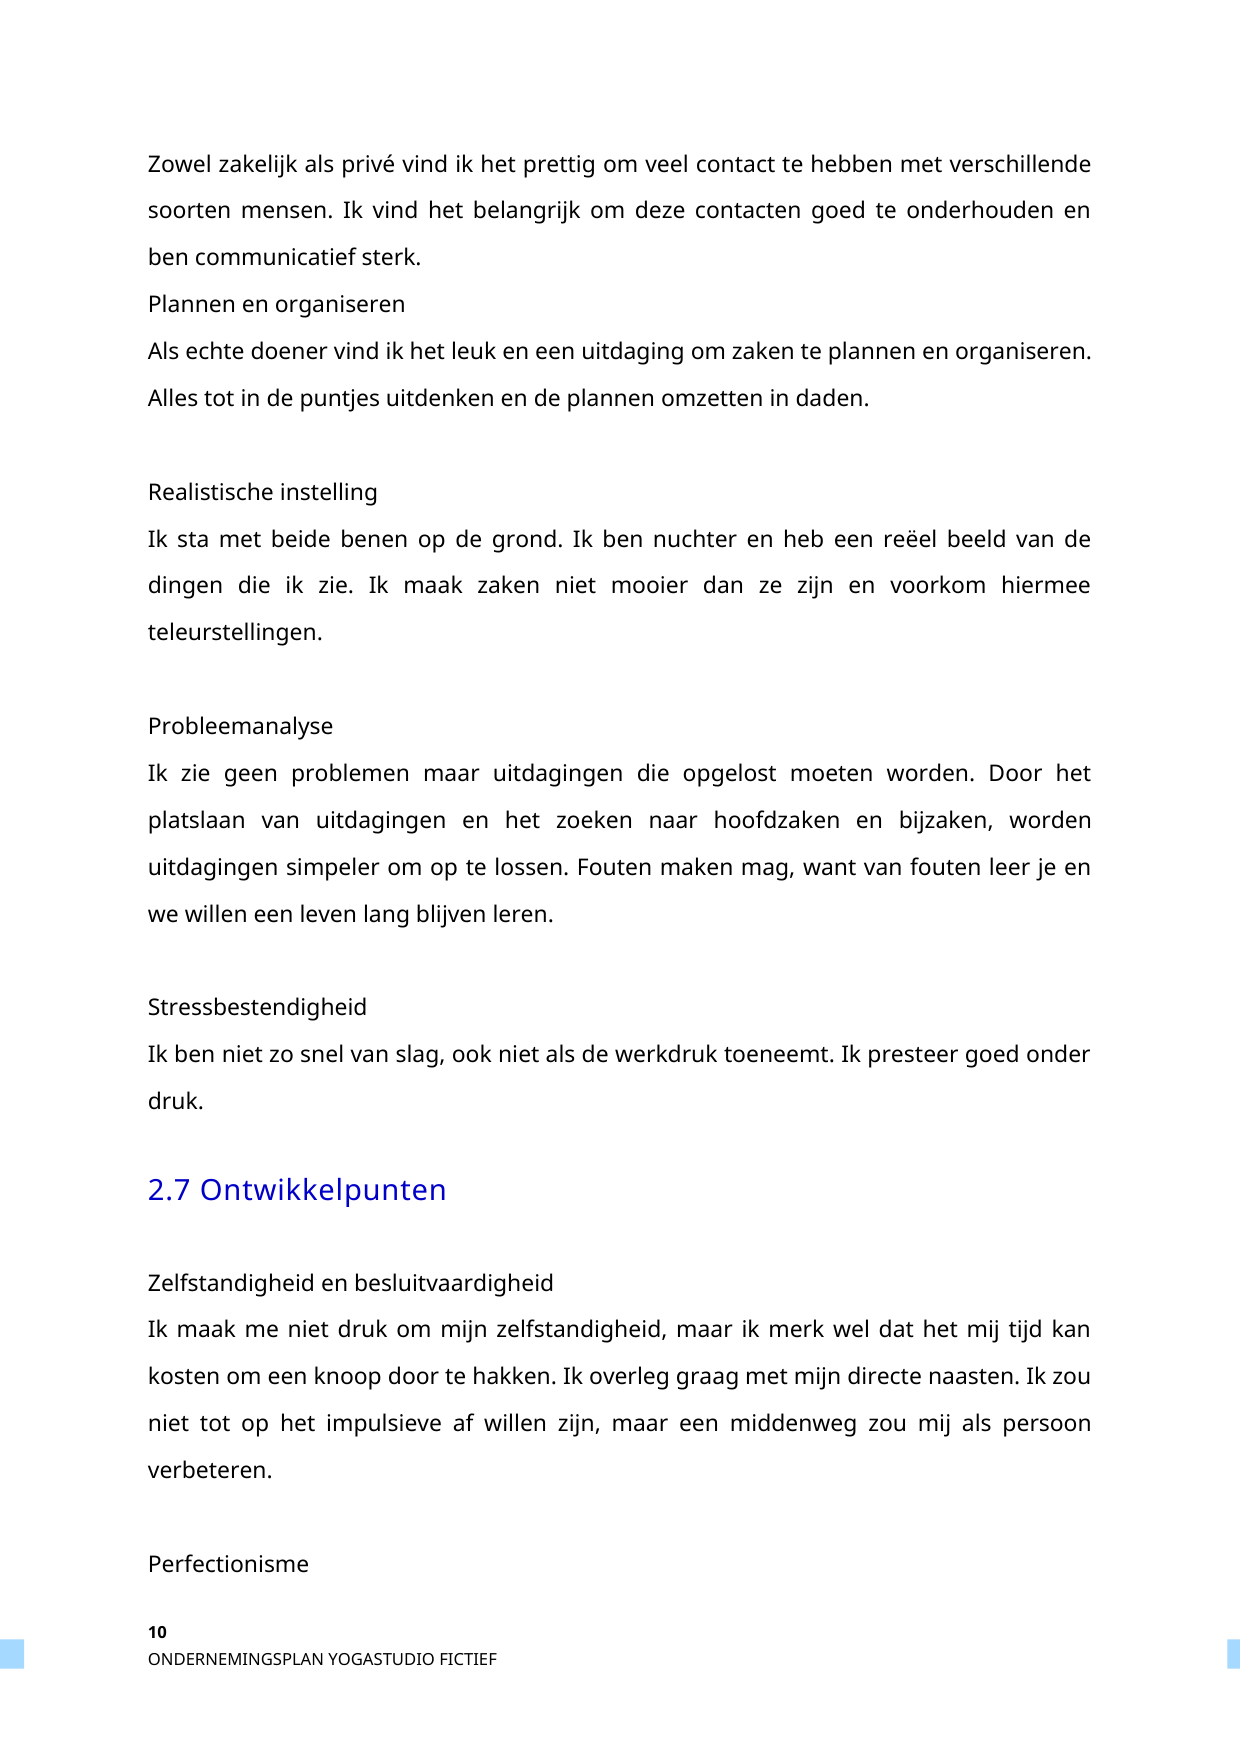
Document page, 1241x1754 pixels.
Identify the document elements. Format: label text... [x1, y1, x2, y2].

text Realistische instelling [148, 476, 1093, 507]
text Stressbestendigheid [148, 991, 1093, 1023]
text Ik zie geen problemen maar uitdagingen die opgelost moeten worden. Door het platslaan van uitdagingen en het zoeken naar hoofdzaken en bijzaken, worden uitdagingen simpeler om op te lossen. Fouten maken mag, want van fouten leer je en we willen een leven lang blijven leren. [148, 757, 1093, 929]
text Probleemanalyse [148, 710, 1093, 741]
text Zowel zakelijk als privé vind ik het prettig om veel contact te hebben met verschillende soorten mensen. Ik vind het belangrijk om deze contacten goed te onderhouden en ben communicatief sterk. [148, 148, 1093, 273]
text Ik ben niet zo snel van slag, ook niet als de werkdruk toeneemt. Ik presteer goed onder druk. [148, 1038, 1093, 1116]
text Plannen en organiseren [148, 288, 1093, 319]
text Ik maak me niet druk om mijn zelfstandigheid, maar ik merk wel dat het mij tijd kan kosten om een knoop door te hakken. Ik overleg graag met mijn directe naasten. Ik zou niet tot op het impulsieve af willen zijn, maar een middenweg zou mij als persoon verbeteren. [148, 1313, 1093, 1485]
subtitle 2.7 Ontwikkelpunten [148, 1169, 1093, 1209]
text Als echte doener vind ik het leuk en een uitdaging om zaken te plannen en organiseren. Alles tot in de puntjes uitdenken en de plannen omzetten in daden. [148, 335, 1093, 413]
text Ik sta met beide benen op de grond. Ik ben nuchter en heb een reëel beeld van de dingen die ik zie. Ik maak zaken niet mooier dan ze zijn en voorkom hiermee teleurstellingen. [148, 523, 1093, 648]
text Perfectionisme [148, 1548, 1093, 1579]
text Zelfstandigheid en besluitvaardigheid [148, 1266, 1093, 1298]
